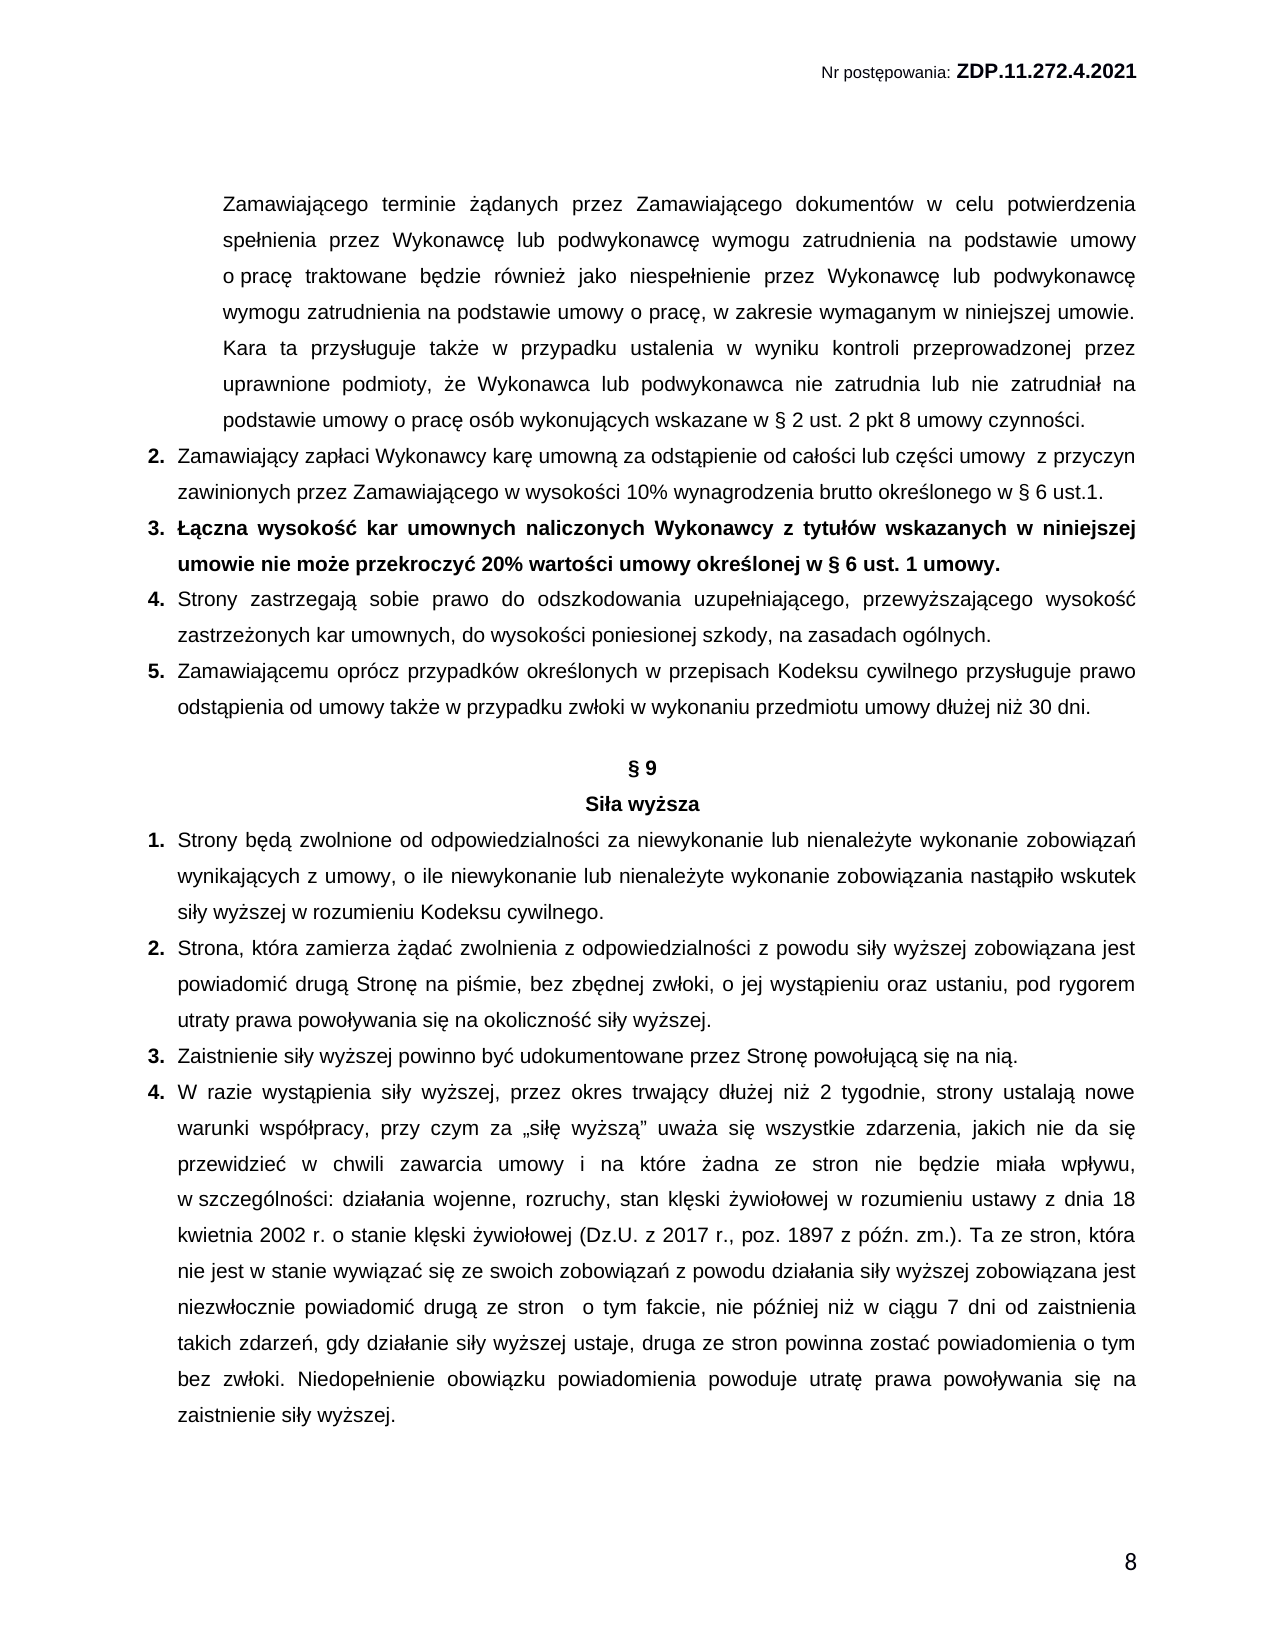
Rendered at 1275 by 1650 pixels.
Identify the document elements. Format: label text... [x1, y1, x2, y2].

list Zamawiający zapłaci Wykonawcy karę umowną za odstąpienie od całości lub części umowy z przyczyn zawinionych przez Zamawiającego w wysokości 10% wynagrodzenia brutto określonego w § 6 ust.1. [148, 443, 1137, 503]
text § 9 [148, 756, 1137, 780]
list Łączna wysokość kar umownych naliczonych Wykonawcy z tytułów wskazanych w niniejszej umowie nie może przekroczyć 20% wartości umowy określonej w § 6 ust. 1 umowy. [148, 515, 1137, 575]
list Strony zastrzegają sobie prawo do odszkodowania uzupełniającego, przewyższającego wysokość zastrzeżonych kar umownych, do wysokości poniesionej szkody, na zasadach ogólnych. [148, 587, 1137, 647]
list Strona, która zamierza żądać zwolnienia z odpowiedzialności z powodu siły wyższej zobowiązana jest powiadomić drugą Stronę na piśmie, bez zbędnej zwłoki, o jej wystąpieniu oraz ustaniu, pod rygorem utraty prawa powoływania się na okoliczność siły wyższej. [148, 936, 1137, 1032]
list Zaistnienie siły wyższej powinno być udokumentowane przez Stronę powołującą się na nią. [148, 1043, 1137, 1067]
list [185, 192, 1137, 432]
list W razie wystąpienia siły wyższej, przez okres trwający dłużej niż 2 tygodnie, strony ustalają nowe warunki współpracy, przy czym za „siłę wyższą” uważa się wszystkie zdarzenia, jakich nie da się przewidzieć w chwili zawarcia umowy i na które żadna ze stron nie będzie miała wpływu, w szczególności: działania wojenne, rozruchy, stan klęski żywiołowej w rozumieniu ustawy z dnia 18 kwietnia 2002 r. o stanie klęski żywiołowej (Dz.U. z 2017 r., poz. 1897 z późn. zm.). Ta ze stron, która nie jest w stanie wywiązać się ze swoich zobowiązań z powodu działania siły wyższej zobowiązana jest niezwłocznie powiadomić drugą ze stron o tym fakcie, nie później niż w ciągu 7 dni od zaistnienia takich zdarzeń, gdy działanie siły wyższej ustaje, druga ze stron powinna zostać powiadomienia o tym bez zwłoki. Niedopełnienie obowiązku powiadomienia powoduje utratę prawa powoływania się na zaistnienie siły wyższej. [148, 1079, 1137, 1427]
list Strony będą zwolnione od odpowiedzialności za niewykonanie lub nienależyte wykonanie zobowiązań wynikających z umowy, o ile niewykonanie lub nienależyte wykonanie zobowiązania nastąpiło wskutek siły wyższej w rozumieniu Kodeksu cywilnego. [148, 828, 1137, 924]
text Siła wyższa [148, 792, 1137, 816]
list Zamawiającemu oprócz przypadków określonych w przepisach Kodeksu cywilnego przysługuje prawo odstąpienia od umowy także w przypadku zwłoki w wykonaniu przedmiotu umowy dłużej niż 30 dni. [148, 659, 1137, 719]
